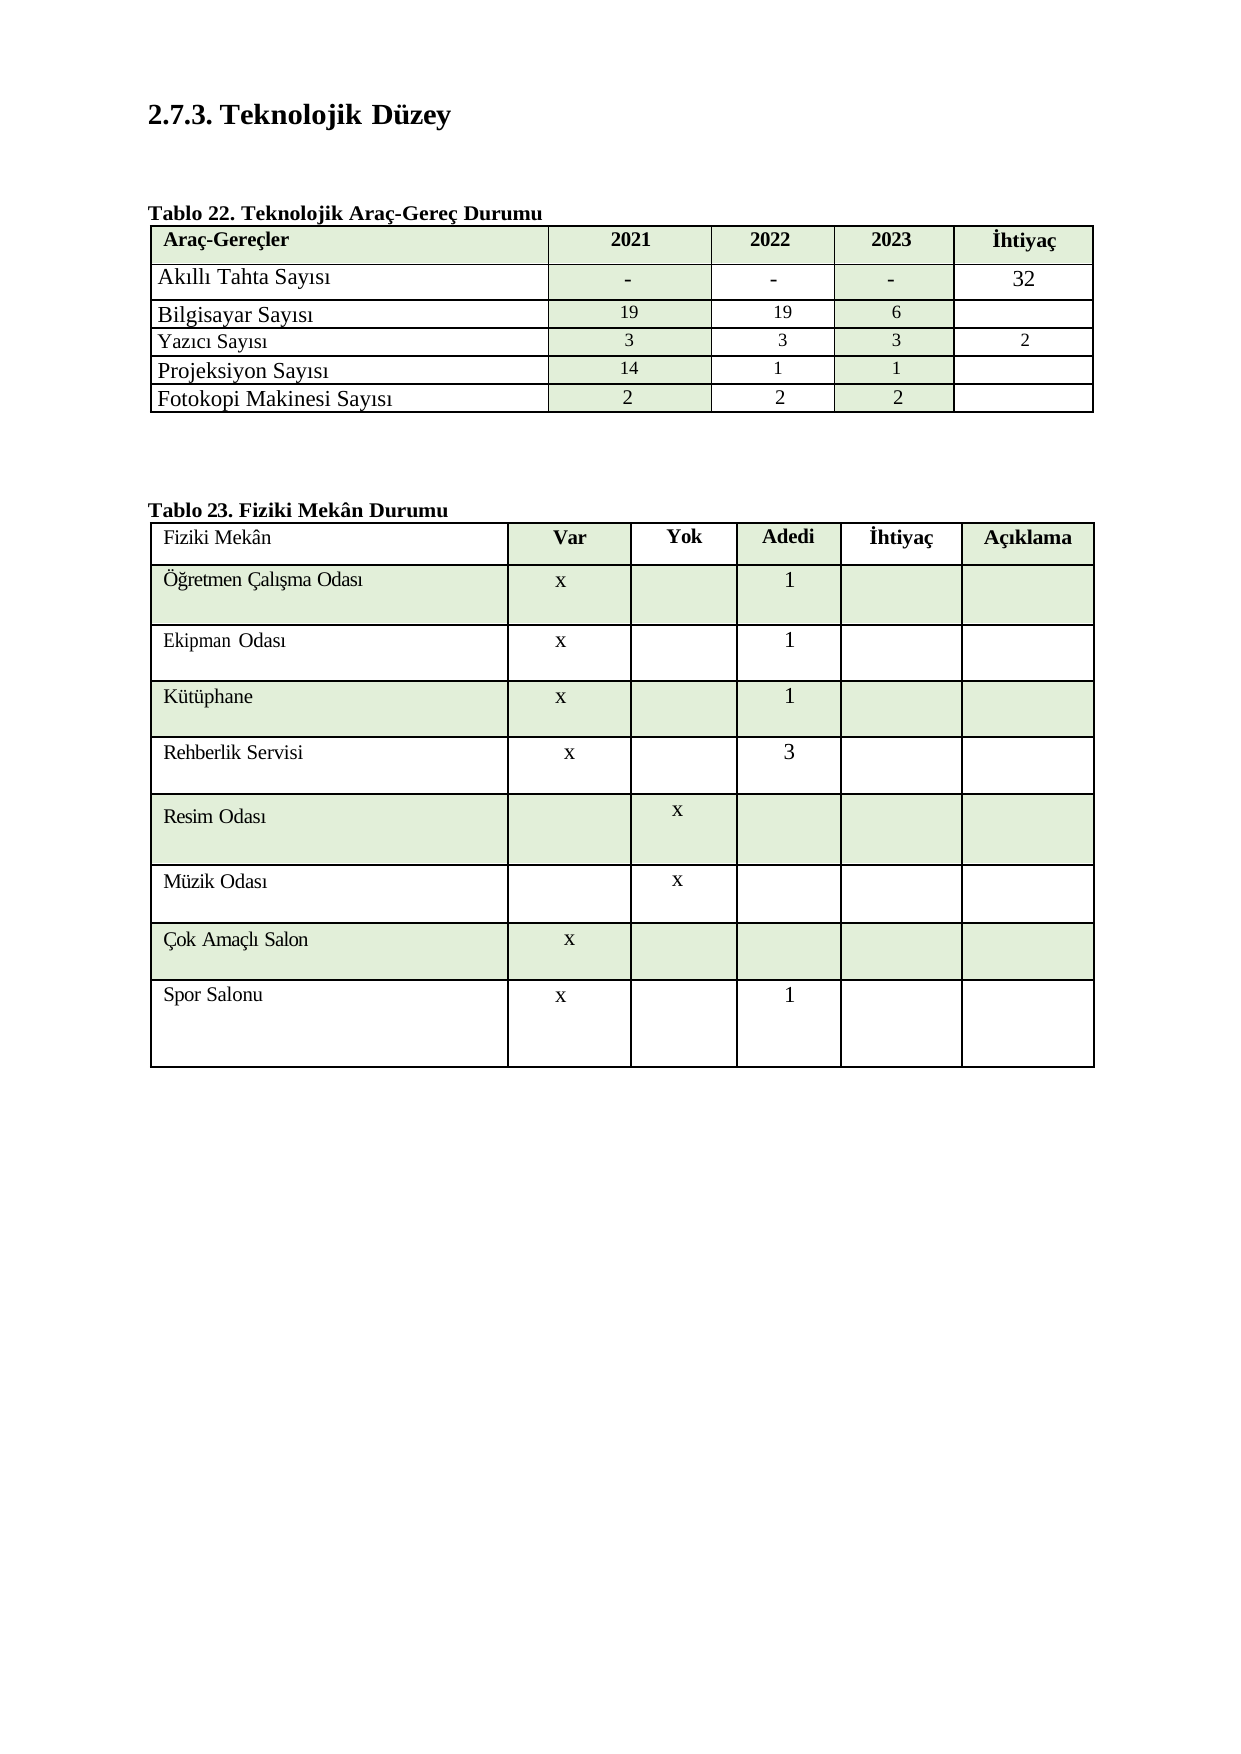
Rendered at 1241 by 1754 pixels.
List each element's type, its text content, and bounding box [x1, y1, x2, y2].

table_header Yok [632, 524, 736, 564]
table_cell [842, 924, 961, 979]
table_cell x [509, 738, 630, 793]
table_cell Çok Amaçlı Salon [152, 924, 507, 979]
table_cell Ekipman Odası [152, 626, 507, 680]
table_cell [632, 924, 736, 979]
table_cell Müzik Odası [152, 866, 507, 922]
text Tablo 22. Teknolojik Araç-Gereç Durumu [148, 201, 1198, 225]
table_header Var [509, 524, 630, 564]
table_cell Kütüphane [152, 682, 507, 736]
table_cell x [509, 924, 630, 979]
table_cell [955, 301, 1092, 327]
table_cell Yazıcı Sayısı [152, 329, 548, 355]
table_cell [738, 866, 840, 922]
table_cell Bilgisayar Sayısı [152, 301, 548, 327]
table_cell [632, 566, 736, 623]
table_cell [963, 566, 1093, 623]
table_cell 2 [712, 385, 834, 411]
table_cell 1 [738, 626, 840, 680]
table_cell [632, 682, 736, 736]
table_cell [963, 795, 1093, 863]
table_cell 1 [738, 682, 840, 736]
table_cell Öğretmen Çalışma Odası [152, 566, 507, 623]
table_cell 3 [738, 738, 840, 793]
table_header Adedi [738, 524, 840, 564]
subtitle Teknolojik Düzey [148, 97, 1198, 131]
table_cell [963, 738, 1093, 793]
table_cell [738, 795, 840, 863]
table_cell 1 [738, 981, 840, 1066]
table_cell [842, 738, 961, 793]
table_cell [963, 866, 1093, 922]
table_cell Akıllı Tahta Sayısı [152, 265, 548, 299]
table_header 2021 [549, 227, 711, 263]
table_cell [963, 924, 1093, 979]
table_cell Resim Odası [152, 795, 507, 863]
table_cell 19 [549, 301, 711, 327]
table_cell x [632, 795, 736, 863]
table_cell 3 [835, 329, 953, 355]
table_cell [842, 866, 961, 922]
table_header Fiziki Mekân [152, 524, 507, 564]
table_cell - [835, 265, 953, 299]
table_cell x [509, 682, 630, 736]
table_cell [632, 738, 736, 793]
table_cell [842, 795, 961, 863]
table_cell [632, 981, 736, 1066]
text Tablo 23. Fiziki Mekân Durumu [148, 498, 1198, 522]
table_cell 6 [835, 301, 953, 327]
table_cell [842, 981, 961, 1066]
table_cell [963, 682, 1093, 736]
table_cell 3 [549, 329, 711, 355]
table_cell Spor Salonu [152, 981, 507, 1066]
table_cell [632, 626, 736, 680]
table_cell 1 [738, 566, 840, 623]
table_cell - [712, 265, 834, 299]
table_cell [738, 924, 840, 979]
table_cell Rehberlik Servisi [152, 738, 507, 793]
table_cell 14 [549, 357, 711, 383]
table_cell [509, 866, 630, 922]
table_cell [509, 795, 630, 863]
table_cell - [549, 265, 711, 299]
table_cell [842, 626, 961, 680]
table_cell x [509, 626, 630, 680]
table_cell Projeksiyon Sayısı [152, 357, 548, 383]
table_cell Fotokopi Makinesi Sayısı [152, 385, 548, 411]
table_cell x [632, 866, 736, 922]
table_cell 3 [712, 329, 834, 355]
table_cell [842, 682, 961, 736]
table_cell [842, 566, 961, 623]
table_cell [955, 385, 1092, 411]
table_header Araç-Gereçler [152, 227, 548, 263]
table_cell 32 [955, 265, 1092, 299]
table_cell [963, 626, 1093, 680]
table_cell 19 [712, 301, 834, 327]
table_header Açıklama [963, 524, 1093, 564]
table_cell 2 [835, 385, 953, 411]
table_header İhtiyaç [955, 227, 1092, 263]
table_cell 1 [712, 357, 834, 383]
table_cell [963, 981, 1093, 1066]
table_cell [955, 357, 1092, 383]
table_cell 2 [549, 385, 711, 411]
table_cell x [509, 566, 630, 623]
table_cell 1 [835, 357, 953, 383]
table_cell 2 [955, 329, 1092, 355]
table_header 2023 [835, 227, 953, 263]
table_cell x [509, 981, 630, 1066]
table_header İhtiyaç [842, 524, 961, 564]
table_header 2022 [712, 227, 834, 263]
